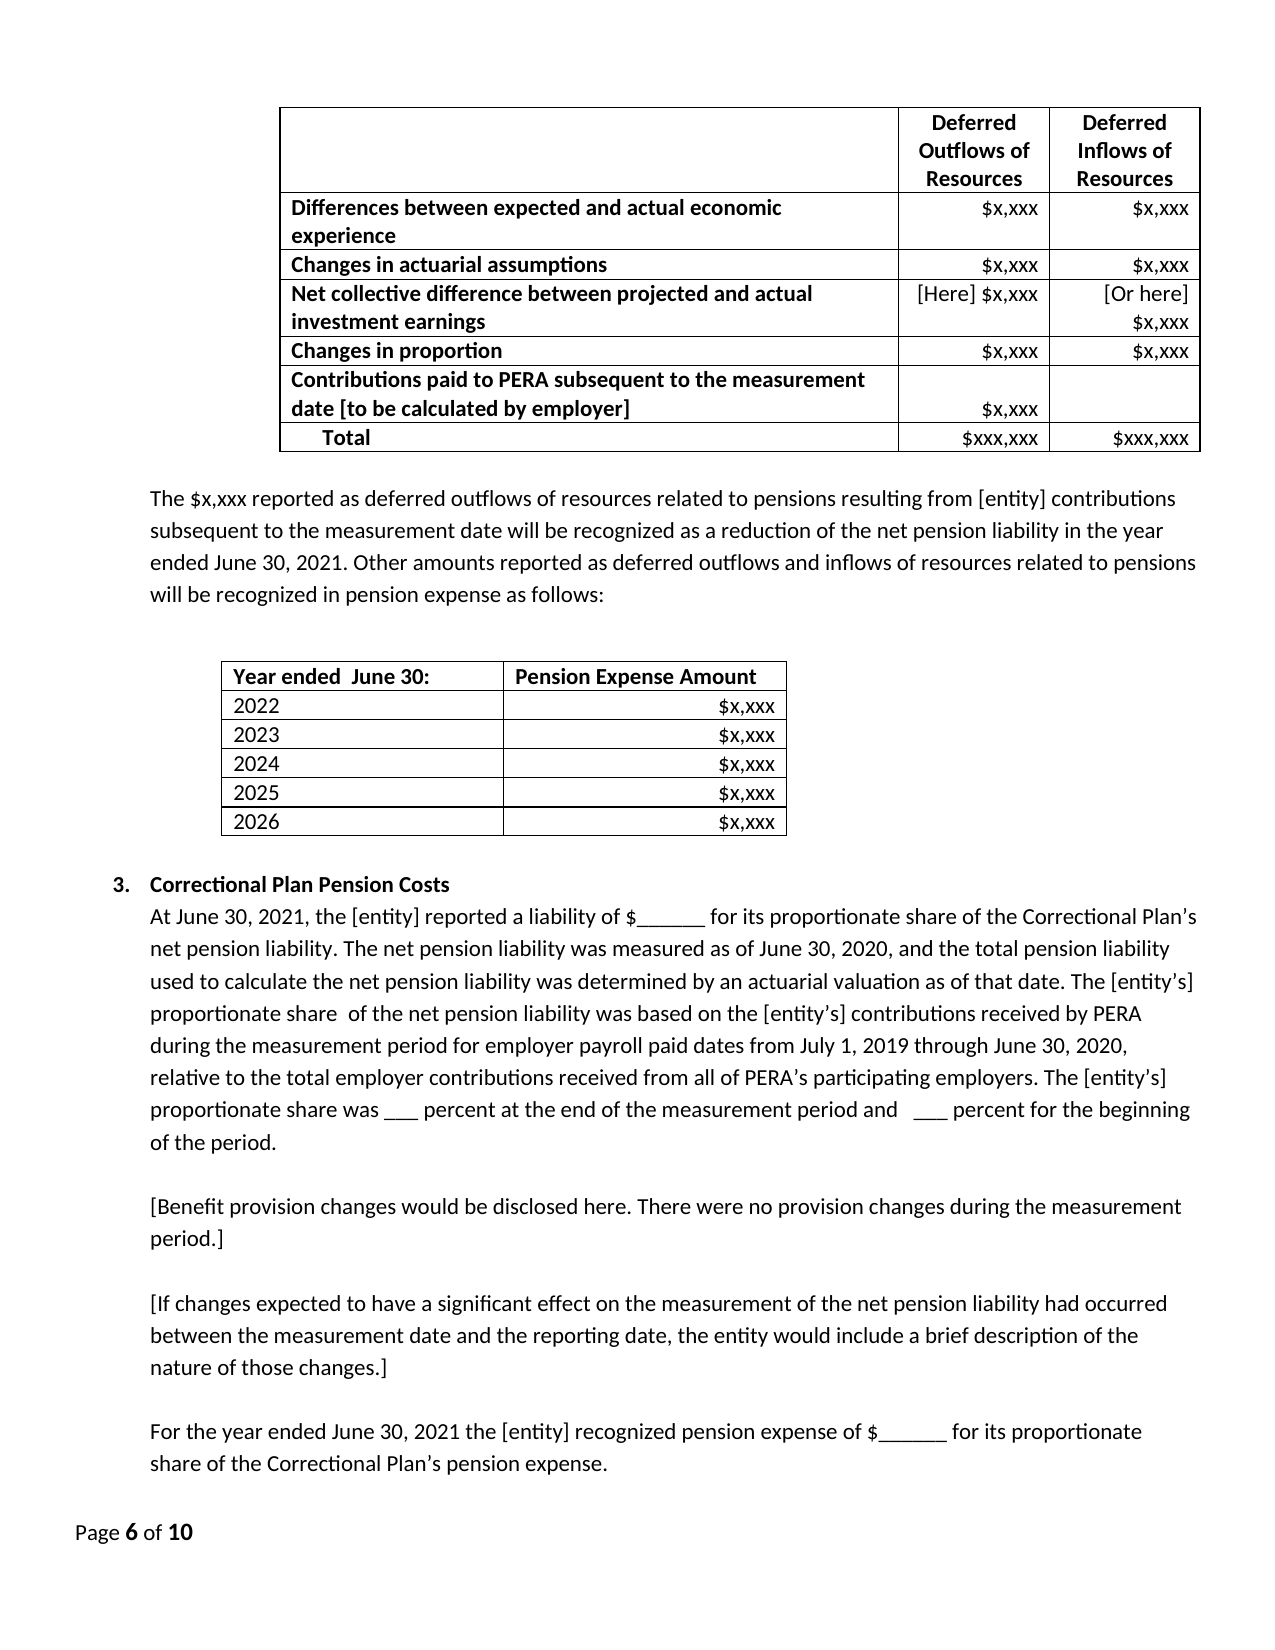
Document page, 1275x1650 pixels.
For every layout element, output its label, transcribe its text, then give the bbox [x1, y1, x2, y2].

list The $x,xxx reported as deferred outflows of resources related to pensions resulting from [entity] contributions subsequent to the measurement date will be recognized as a reduction of the net pension liability in the year ended June 30, 2021. Other amounts reported as deferred outflows and inflows of resources related to pensions will be recognized in pension expense as follows: [150, 484, 1200, 608]
table_cell $x,xxx [1050, 337, 1199, 364]
table_cell $x,xxx [504, 778, 786, 806]
table_cell $x,xxx [504, 808, 786, 835]
table_header [281, 108, 898, 192]
table_cell 2022 [222, 691, 503, 719]
table_cell $x,xxx [1050, 250, 1199, 278]
table_cell $x,xxx [899, 193, 1049, 249]
list For the year ended June 30, 2021 the [entity] recognized pension expense of $______ for its proportionate share of the Correctional Plan’s pension expense. [150, 1417, 1200, 1478]
table_cell [Or here] $x,xxx [1050, 280, 1199, 336]
table_cell $x,xxx [504, 720, 786, 748]
table_cell 2026 [222, 808, 503, 835]
table_cell 2023 [222, 720, 503, 748]
table_cell Net collective difference between projected and actual investment earnings [281, 280, 898, 336]
table_header Deferred Outflows of Resources [899, 108, 1049, 192]
table_cell 2024 [222, 749, 503, 777]
table_cell $x,xxx [504, 749, 786, 777]
table_cell $x,xxx [899, 337, 1049, 364]
table_cell $xxx,xxx [1050, 423, 1199, 451]
table_cell Changes in proportion [281, 337, 898, 364]
table_cell Total [281, 423, 898, 451]
list [Benefit provision changes would be disclosed here. There were no provision changes during the measurement period.] [150, 1192, 1200, 1252]
list At June 30, 2021, the [entity] reported a liability of $______ for its proportionate share of the Correctional Plan’s net pension liability. The net pension liability was measured as of June 30, 2020, and the total pension liability used to calculate the net pension liability was determined by an actuarial valuation as of that date. The [entity’s] proportionate share of the net pension liability was based on the [entity’s] contributions received by PERA during the measurement period for employer payroll paid dates from July 1, 2019 through June 30, 2020, relative to the total employer contributions received from all of PERA’s participating employers. The [entity’s] proportionate share was ___ percent at the end of the measurement period and ___ percent for the beginning of the period. [150, 902, 1200, 1156]
list [If changes expected to have a significant effect on the measurement of the net pension liability had occurred between the measurement date and the reporting date, the entity would include a brief description of the nature of those changes.] [150, 1289, 1200, 1381]
table_cell Contributions paid to PERA subsequent to the measurement date [to be calculated by employer] [281, 366, 898, 422]
table_cell [1050, 366, 1199, 422]
table_header Pension Expense Amount [504, 662, 786, 690]
table_cell $x,xxx [1050, 193, 1199, 249]
table_cell Differences between expected and actual economic experience [281, 193, 898, 249]
table_cell [Here] $x,xxx [899, 280, 1049, 336]
table_cell $xxx,xxx [899, 423, 1049, 451]
table_cell Changes in actuarial assumptions [281, 250, 898, 278]
table_cell $x,xxx [899, 366, 1049, 422]
table_cell $x,xxx [504, 691, 786, 719]
table_header Year ended June 30: [222, 662, 503, 690]
table_cell $x,xxx [899, 250, 1049, 278]
table_cell 2025 [222, 778, 503, 806]
list 3. Correctional Plan Pension Costs [112, 838, 1200, 898]
table_header Deferred Inflows of Resources [1050, 108, 1199, 192]
